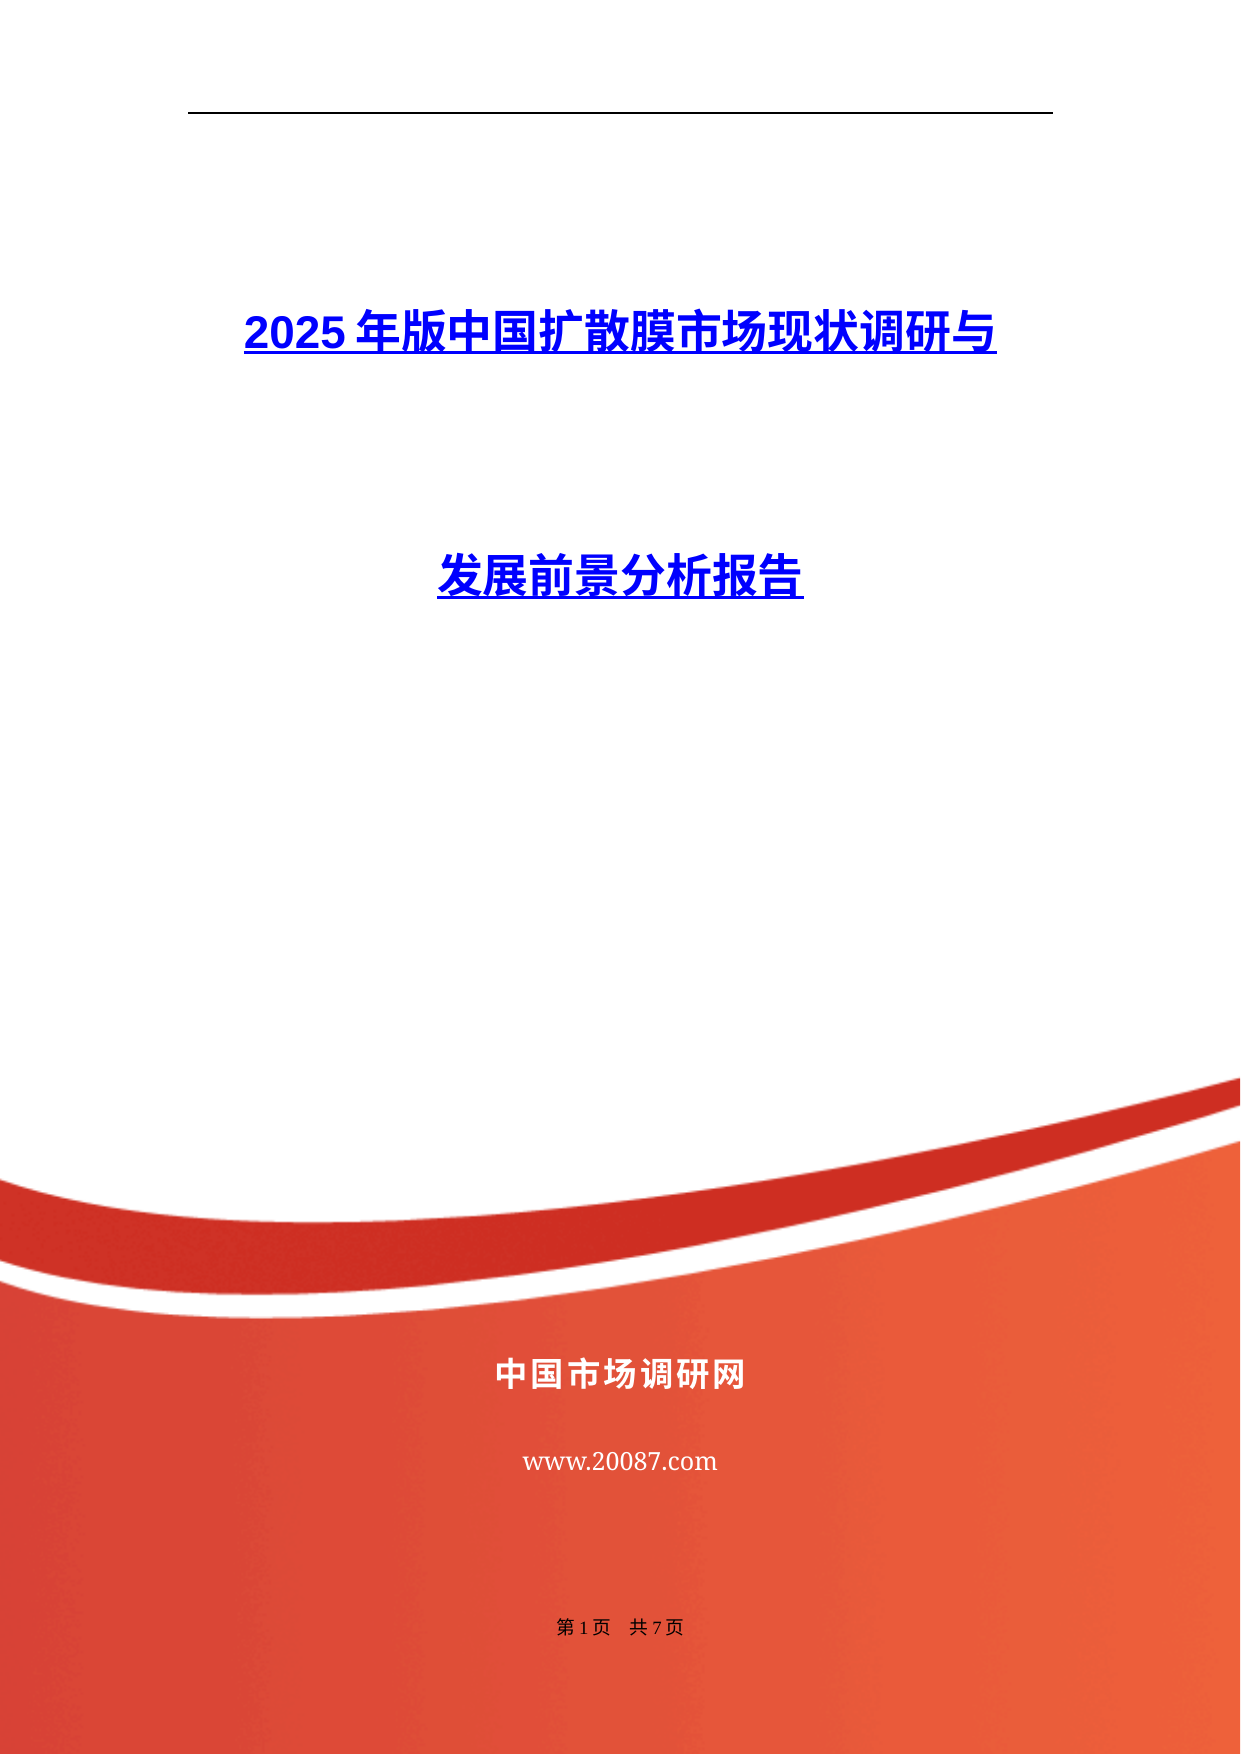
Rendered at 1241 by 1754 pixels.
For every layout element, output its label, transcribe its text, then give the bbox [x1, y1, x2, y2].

subtitle 中国市场调研网 [187, 1339, 1053, 1404]
text www.20087.com [187, 1428, 1053, 1493]
table_header 2025年版中国扩散膜市场现状调研与发展前景分析报告 [188, 207, 1053, 773]
picture [0, 1006, 1241, 1754]
